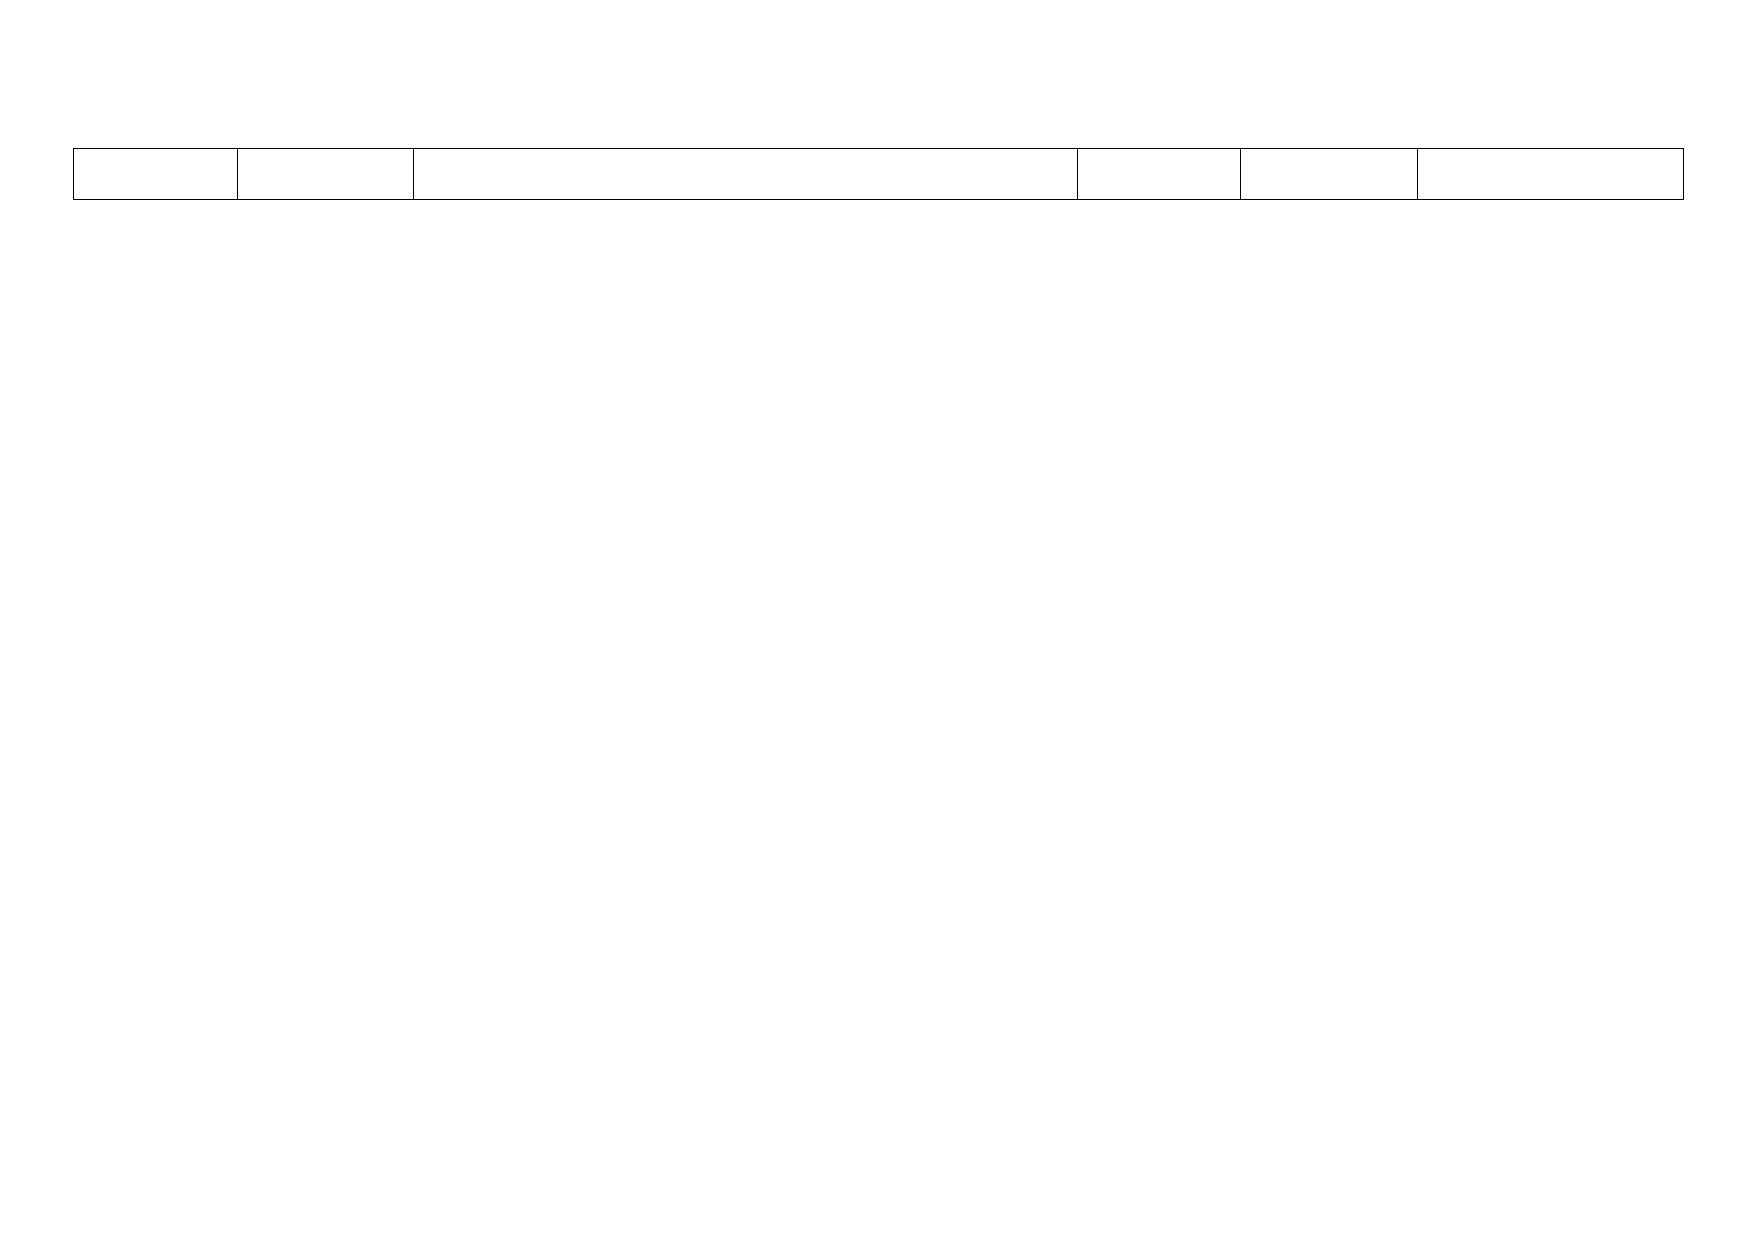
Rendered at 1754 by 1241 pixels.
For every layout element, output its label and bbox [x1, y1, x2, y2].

table_cell [238, 149, 413, 199]
table_cell [74, 149, 237, 199]
table_cell [1241, 149, 1417, 199]
table_cell [1418, 149, 1683, 199]
table_cell [414, 149, 1077, 199]
table_cell [1078, 149, 1240, 199]
